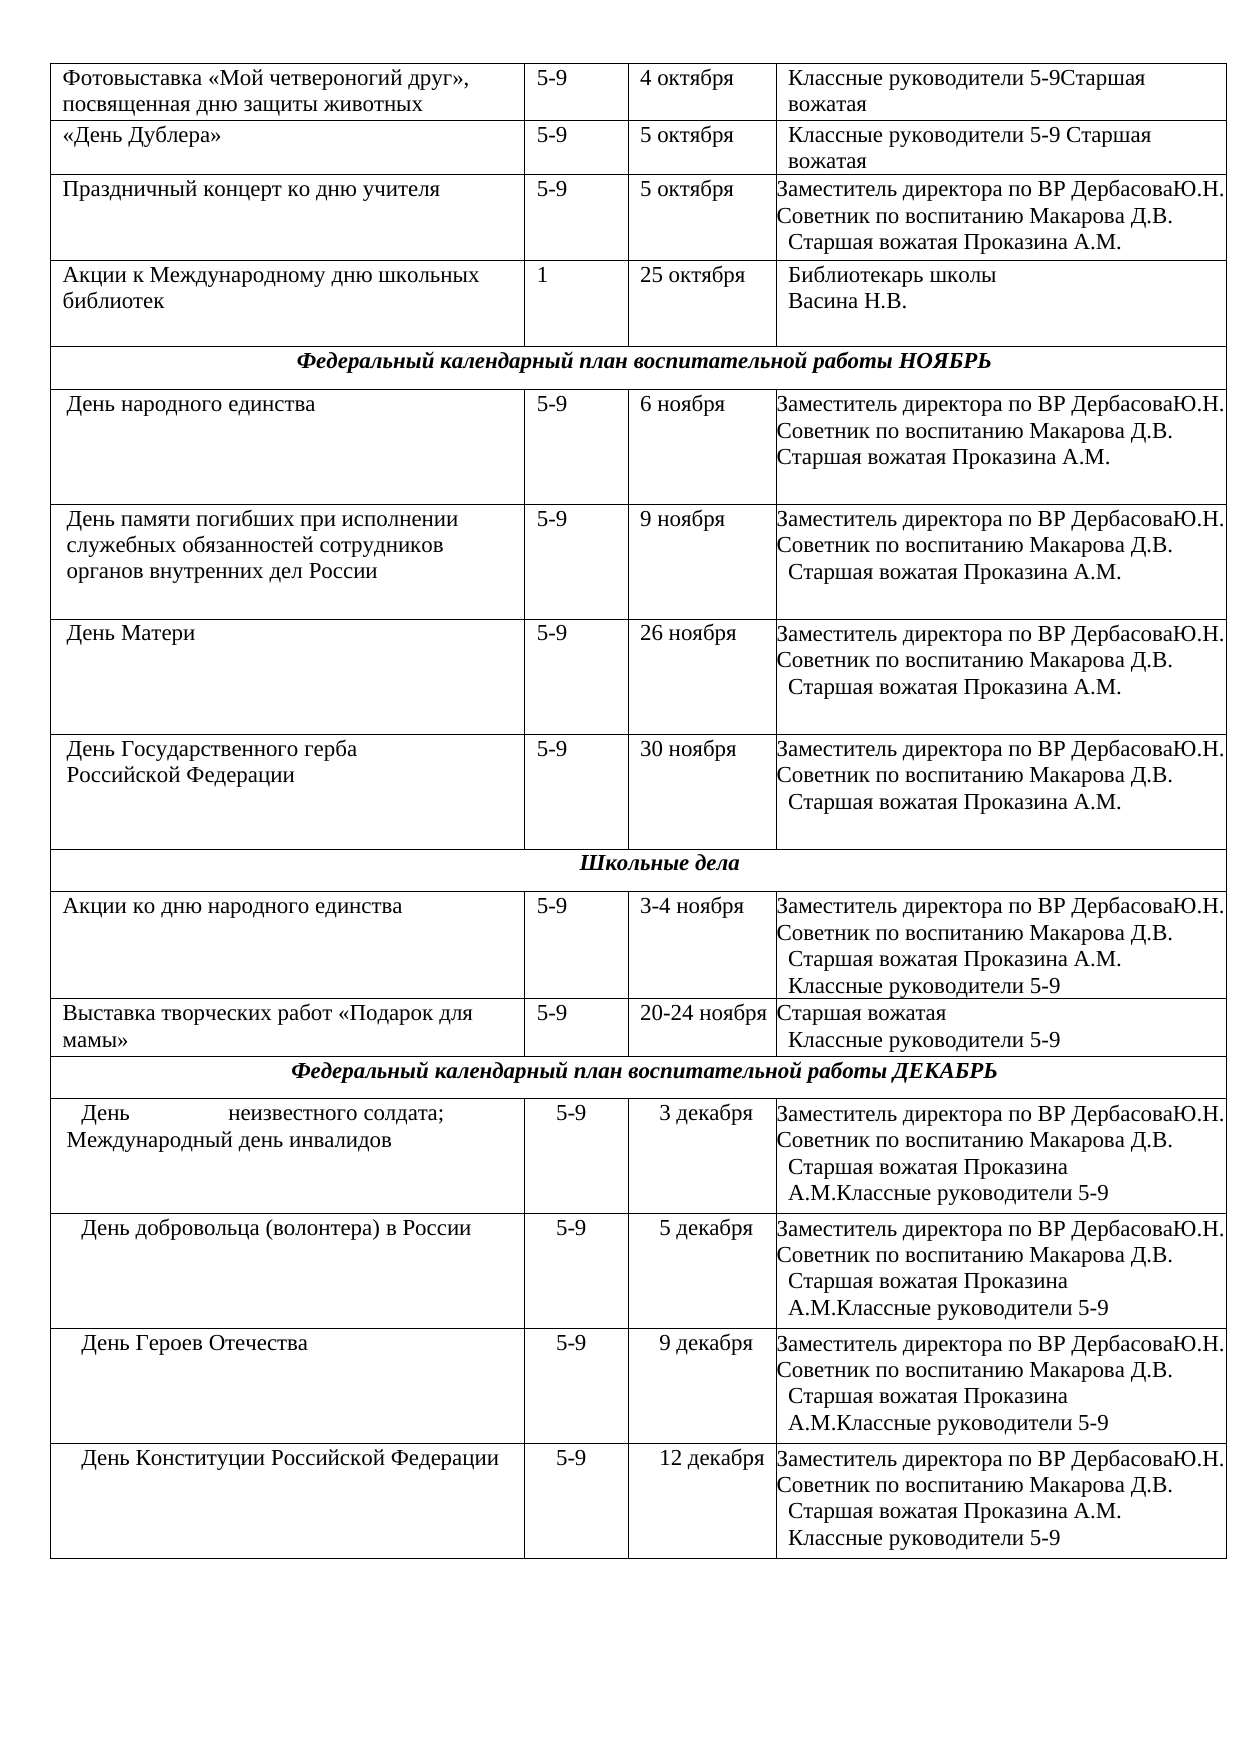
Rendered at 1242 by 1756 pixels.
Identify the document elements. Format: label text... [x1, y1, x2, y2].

table_cell 9 декабря [629, 1329, 776, 1443]
table_cell День народного единства [51, 390, 524, 503]
table_cell 25 октября [629, 261, 776, 346]
table_cell Заместитель директора по ВР ДербасоваЮ.Н. Советник по воспитанию Макарова Д.В. Старшая вожатая Проказина А.М. [777, 620, 1226, 733]
table_cell 5-9 [525, 1329, 628, 1443]
table_cell 12 декабря [629, 1444, 776, 1558]
table_cell Классные руководители 5-9 Старшая вожатая [777, 121, 1226, 174]
table_cell 5-9 [525, 390, 628, 503]
table_cell Федеральный календарный план воспитательной работы НОЯБРЬ [51, 347, 1226, 389]
table_cell 5-9 [525, 892, 628, 998]
table_cell 5-9 [525, 999, 628, 1056]
table_cell «День Дублера» [51, 121, 524, 174]
table_cell 5 октября [629, 121, 776, 174]
table_cell 5-9 [525, 121, 628, 174]
table_cell День неизвестного солдата; Международный день инвалидов [51, 1099, 524, 1213]
table_cell Заместитель директора по ВР ДербасоваЮ.Н. Советник по воспитанию Макарова Д.В. Старшая вожатая Проказина А.М. Классные руководители 5-9 [777, 1444, 1226, 1558]
table_cell Фотовыставка «Мой четвероногий друг», посвященная дню защиты животных [51, 64, 524, 120]
table_cell 3 декабря [629, 1099, 776, 1213]
table_cell День Государственного герба Российской Федерации [51, 735, 524, 848]
table_cell 1 [525, 261, 628, 346]
table_cell 5-9 [525, 1444, 628, 1558]
table_cell Заместитель директора по ВР ДербасоваЮ.Н. Советник по воспитанию Макарова Д.В. Старшая вожатая Проказина А.М. [777, 735, 1226, 848]
table_cell Заместитель директора по ВР ДербасоваЮ.Н. Советник по воспитанию Макарова Д.В. Старшая вожатая Проказина А.М. [777, 505, 1226, 618]
table_cell 6 ноября [629, 390, 776, 503]
table_cell Заместитель директора по ВР ДербасоваЮ.Н. Советник по воспитанию Макарова Д.В. Старшая вожатая Проказина А.М. [777, 390, 1226, 503]
table_cell Заместитель директора по ВР ДербасоваЮ.Н. Советник по воспитанию Макарова Д.В. Старшая вожатая Проказина А.М.Классные руководители 5-9 [777, 1214, 1226, 1328]
table_cell Федеральный календарный план воспитательной работы ДЕКАБРЬ [51, 1057, 1226, 1098]
table_cell День Матери [51, 620, 524, 733]
table_cell 5-9 [525, 175, 628, 260]
table_cell Заместитель директора по ВР ДербасоваЮ.Н. Советник по воспитанию Макарова Д.В. Старшая вожатая Проказина А.М. Классные руководители 5-9 [777, 892, 1226, 998]
table_cell Классные руководители 5-9Старшая вожатая [777, 64, 1226, 120]
table_cell 5-9 [525, 620, 628, 733]
table_cell Старшая вожатая Классные руководители 5-9 [777, 999, 1226, 1056]
table_cell 5-9 [525, 735, 628, 848]
table_cell 20-24 ноября [629, 999, 776, 1056]
table_cell 5-9 [525, 1099, 628, 1213]
table_cell Школьные дела [51, 850, 1226, 891]
table_cell День добровольца (волонтера) в России [51, 1214, 524, 1328]
table_cell Выставка творческих работ «Подарок для мамы» [51, 999, 524, 1056]
table_cell 3-4 ноября [629, 892, 776, 998]
table_cell 5-9 [525, 1214, 628, 1328]
table_cell 5 октября [629, 175, 776, 260]
table_cell 5-9 [525, 64, 628, 120]
table_cell Акции ко дню народного единства [51, 892, 524, 998]
table_cell 5-9 [525, 505, 628, 618]
table_cell День Героев Отечества [51, 1329, 524, 1443]
table_cell 26 ноября [629, 620, 776, 733]
table_cell 9 ноября [629, 505, 776, 618]
table_cell День Конституции Российской Федерации [51, 1444, 524, 1558]
table_cell 4 октября [629, 64, 776, 120]
table_cell Библиотекарь школы Васина Н.В. [777, 261, 1226, 346]
table_cell Заместитель директора по ВР ДербасоваЮ.Н. Советник по воспитанию Макарова Д.В. Старшая вожатая Проказина А.М. [777, 175, 1226, 260]
table_cell Праздничный концерт ко дню учителя [51, 175, 524, 260]
table_cell Заместитель директора по ВР ДербасоваЮ.Н. Советник по воспитанию Макарова Д.В. Старшая вожатая Проказина А.М.Классные руководители 5-9 [777, 1329, 1226, 1443]
table_cell Заместитель директора по ВР ДербасоваЮ.Н. Советник по воспитанию Макарова Д.В. Старшая вожатая Проказина А.М.Классные руководители 5-9 [777, 1099, 1226, 1213]
table_cell День памяти погибших при исполнении служебных обязанностей сотрудников органов внутренних дел России [51, 505, 524, 618]
table_cell 30 ноября [629, 735, 776, 848]
table_cell Акции к Международному дню школьных библиотек [51, 261, 524, 346]
table_cell 5 декабря [629, 1214, 776, 1328]
